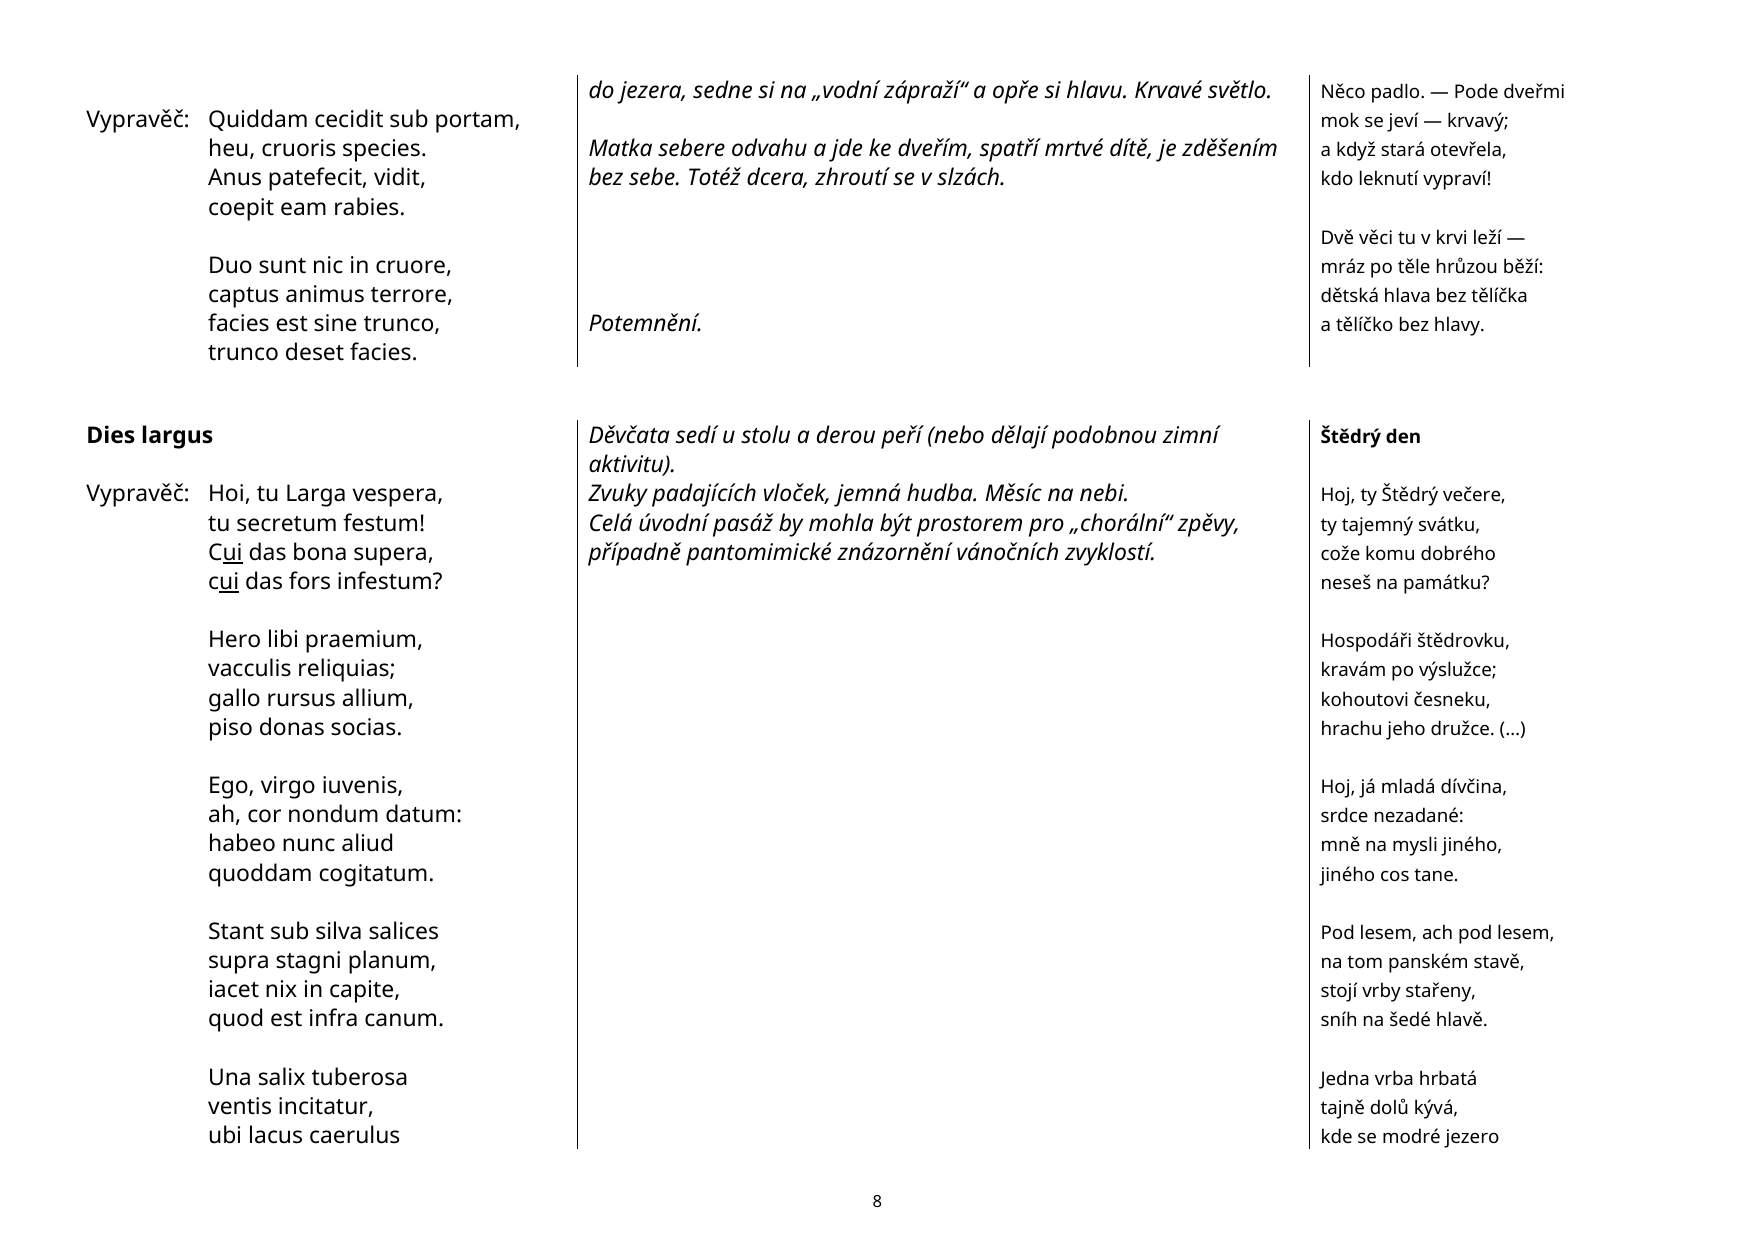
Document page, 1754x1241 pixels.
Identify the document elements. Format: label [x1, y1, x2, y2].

table_header [75, 75, 577, 367]
table_header [75, 420, 577, 1149]
table_header [578, 420, 1309, 1149]
table_header [578, 75, 1309, 367]
table_header [1310, 75, 1679, 367]
table_header [1310, 420, 1679, 1149]
